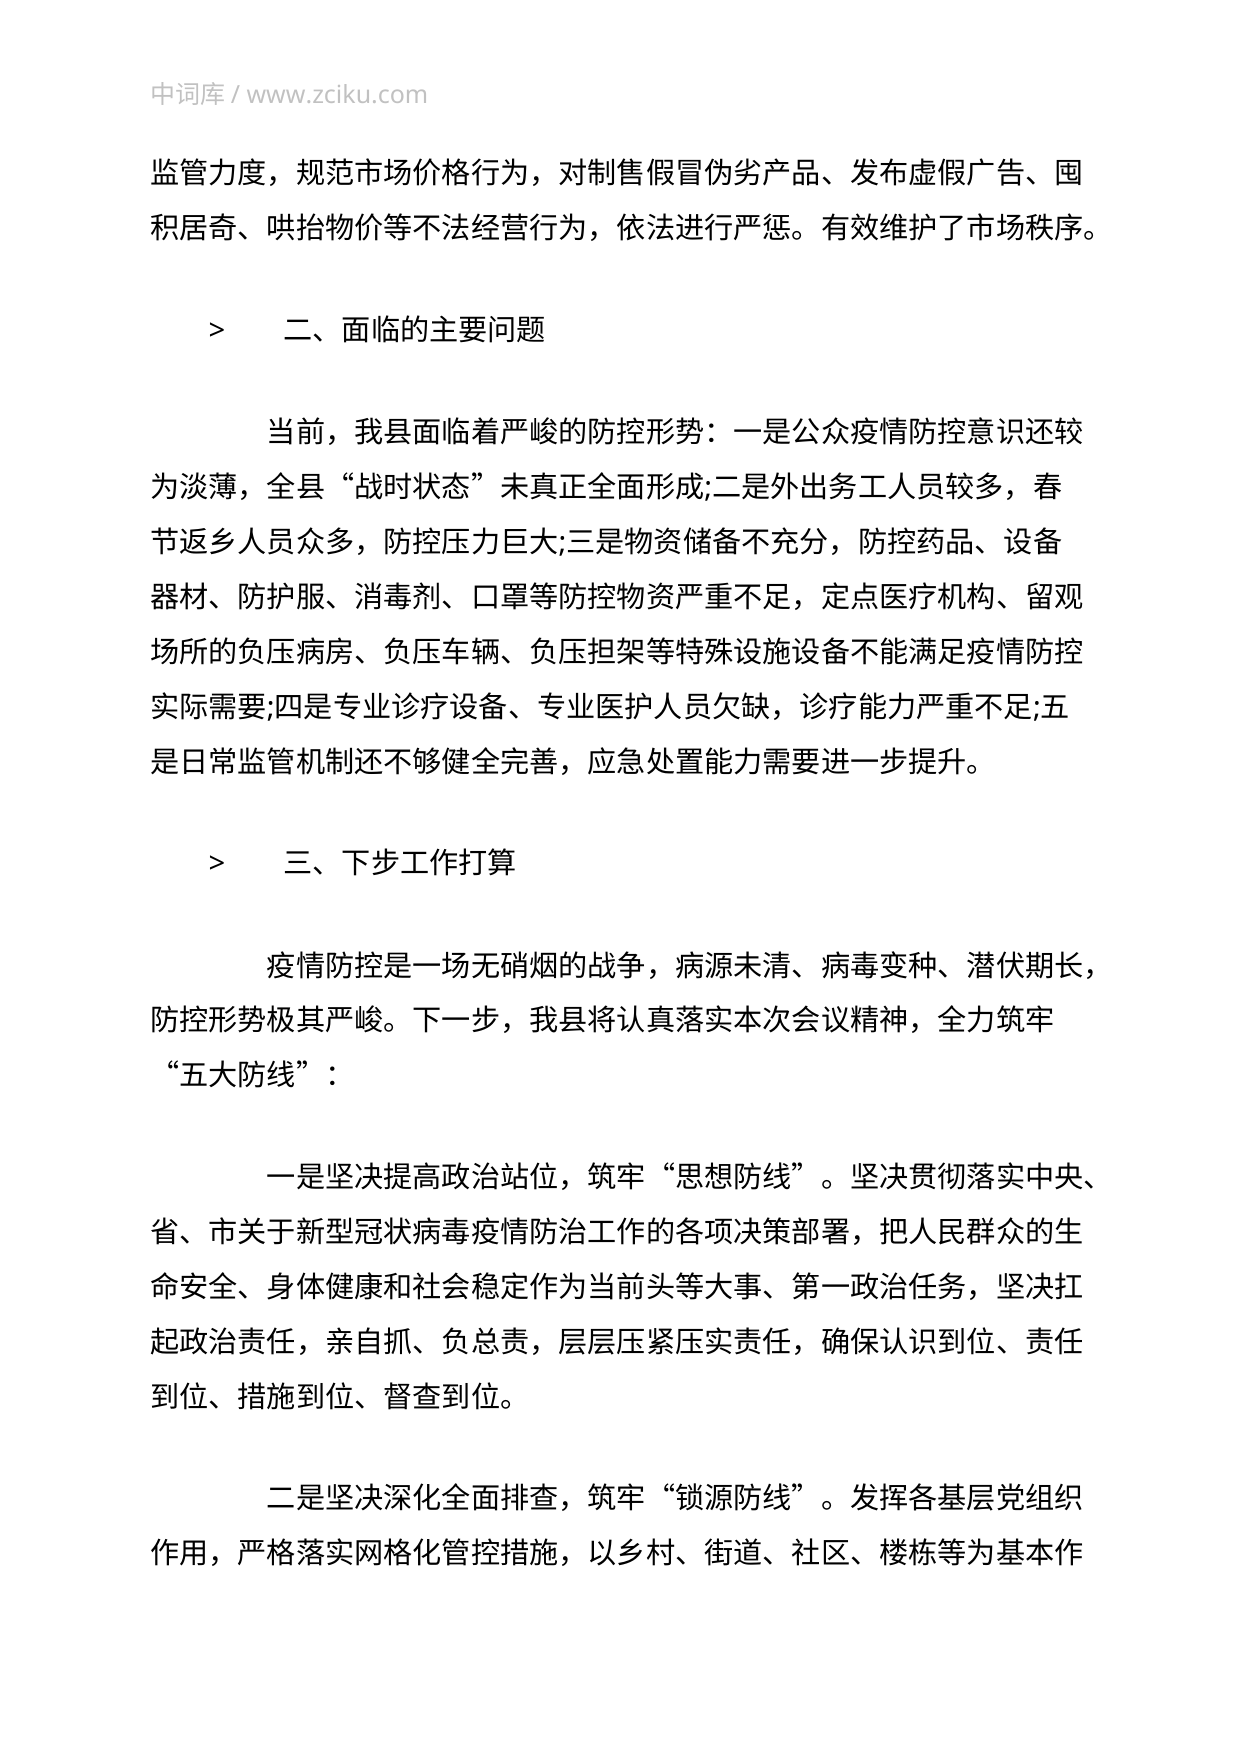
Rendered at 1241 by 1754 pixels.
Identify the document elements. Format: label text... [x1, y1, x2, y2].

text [150, 1475, 1090, 1572]
text 当前，我县面临着严峻的防控形势：一是公众疫情防控意识还较为淡薄，全县“战时状态”未真正全面形成;二是外出务工人员较多，春节返乡人员众多，防控压力巨大;三是物资储备不充分，防控药品、设备器材、防护服、消毒剂、口罩等防控物资严重不足，定点医疗机构、留观场所的负压病房、负压车辆、负压担架等特殊设施设备不能满足疫情防控实际需要;四是专业诊疗设备、专业医护人员欠缺，诊疗能力严重不足;五是日常监管机制还不够健全完善，应急处置能力需要进一步提升。 [150, 409, 1090, 781]
text > 二、面临的主要问题 [150, 307, 1090, 349]
text 一是坚决提高政治站位，筑牢“思想防线”。坚决贯彻落实中央、省、市关于新型冠状病毒疫情防治工作的各项决策部署，把人民群众的生命安全、身体健康和社会稳定作为当前头等大事、第一政治任务，坚决扛起政治责任，亲自抓、负总责，层层压紧压实责任，确保认识到位、责任到位、措施到位、督查到位。 [150, 1154, 1090, 1416]
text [150, 150, 1090, 247]
text 疫情防控是一场无硝烟的战争，病源未清、病毒变种、潜伏期长，防控形势极其严峻。下一步，我县将认真落实本次会议精神，全力筑牢“五大防线”： [150, 942, 1090, 1094]
text > 三、下步工作打算 [150, 840, 1090, 882]
